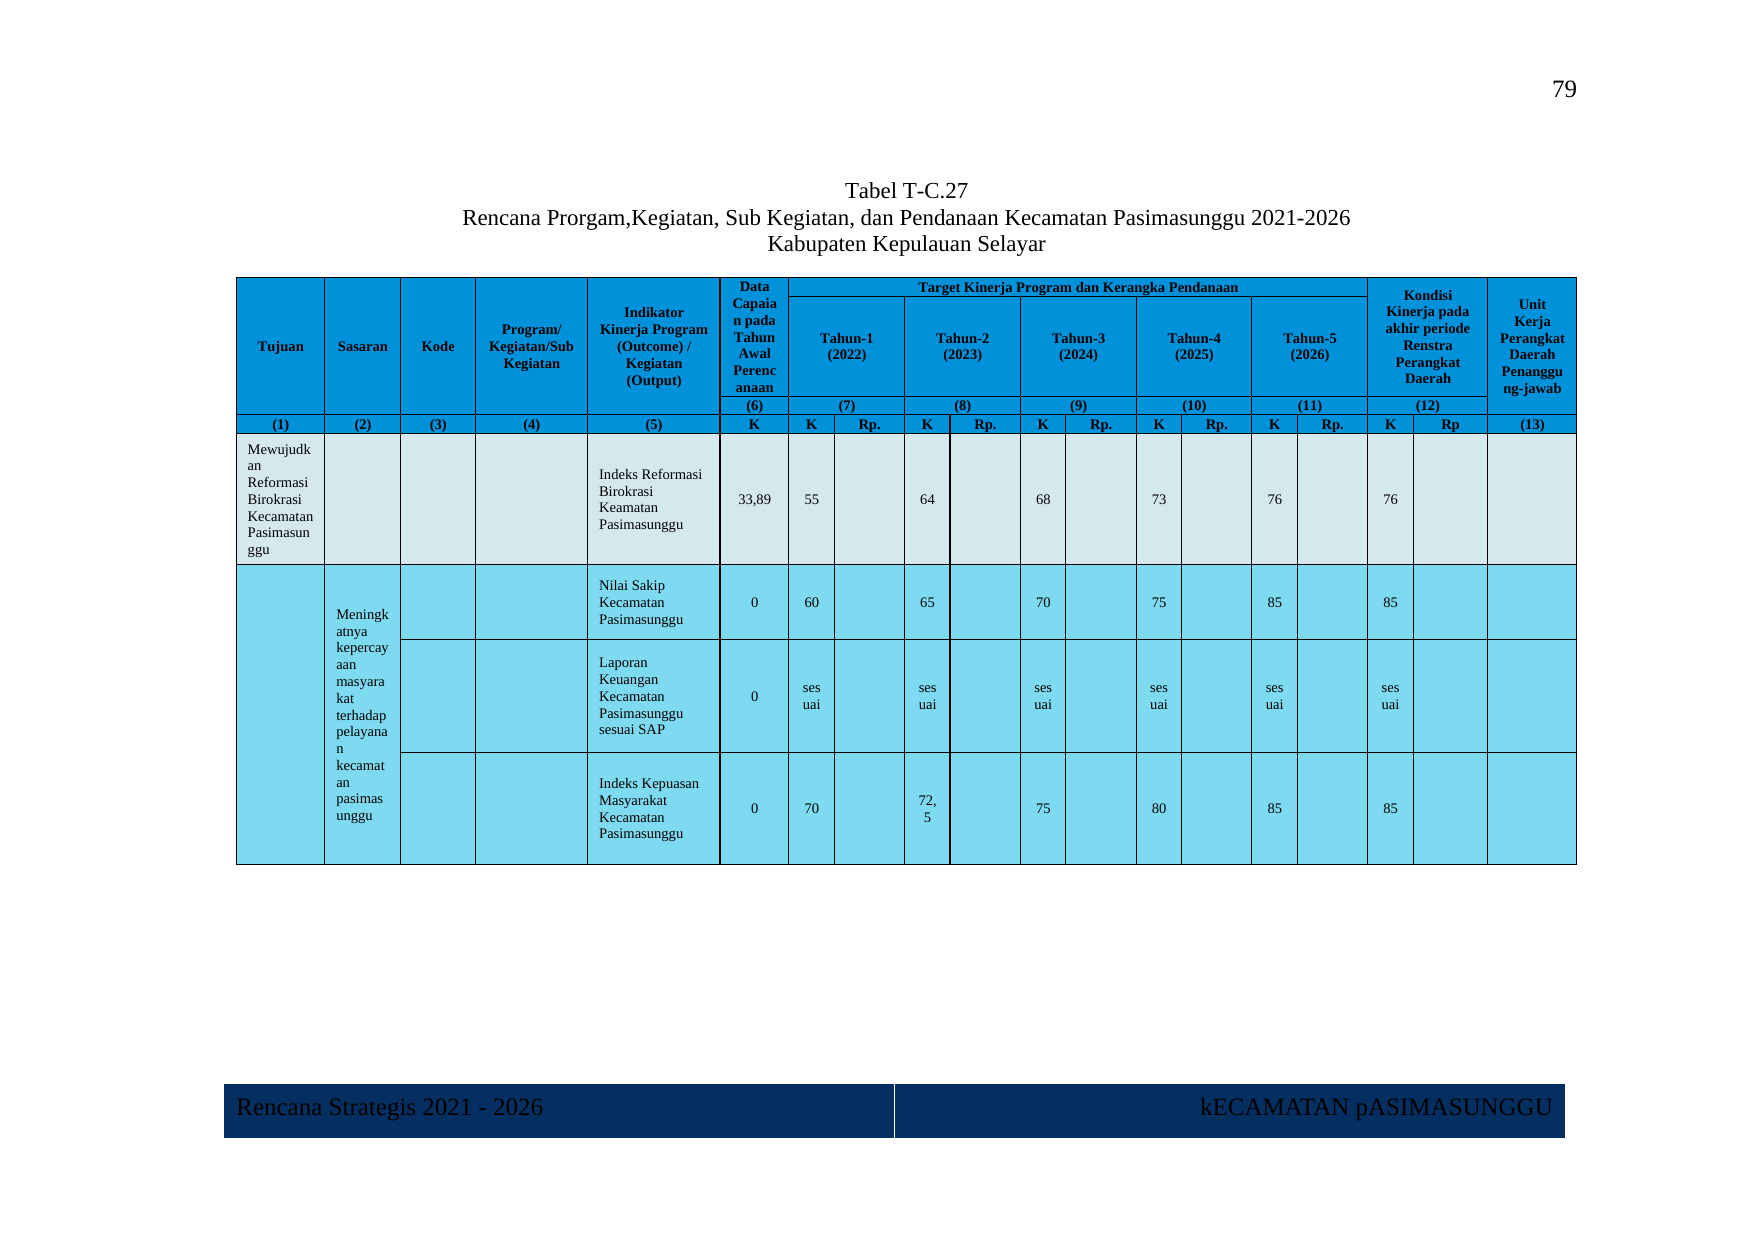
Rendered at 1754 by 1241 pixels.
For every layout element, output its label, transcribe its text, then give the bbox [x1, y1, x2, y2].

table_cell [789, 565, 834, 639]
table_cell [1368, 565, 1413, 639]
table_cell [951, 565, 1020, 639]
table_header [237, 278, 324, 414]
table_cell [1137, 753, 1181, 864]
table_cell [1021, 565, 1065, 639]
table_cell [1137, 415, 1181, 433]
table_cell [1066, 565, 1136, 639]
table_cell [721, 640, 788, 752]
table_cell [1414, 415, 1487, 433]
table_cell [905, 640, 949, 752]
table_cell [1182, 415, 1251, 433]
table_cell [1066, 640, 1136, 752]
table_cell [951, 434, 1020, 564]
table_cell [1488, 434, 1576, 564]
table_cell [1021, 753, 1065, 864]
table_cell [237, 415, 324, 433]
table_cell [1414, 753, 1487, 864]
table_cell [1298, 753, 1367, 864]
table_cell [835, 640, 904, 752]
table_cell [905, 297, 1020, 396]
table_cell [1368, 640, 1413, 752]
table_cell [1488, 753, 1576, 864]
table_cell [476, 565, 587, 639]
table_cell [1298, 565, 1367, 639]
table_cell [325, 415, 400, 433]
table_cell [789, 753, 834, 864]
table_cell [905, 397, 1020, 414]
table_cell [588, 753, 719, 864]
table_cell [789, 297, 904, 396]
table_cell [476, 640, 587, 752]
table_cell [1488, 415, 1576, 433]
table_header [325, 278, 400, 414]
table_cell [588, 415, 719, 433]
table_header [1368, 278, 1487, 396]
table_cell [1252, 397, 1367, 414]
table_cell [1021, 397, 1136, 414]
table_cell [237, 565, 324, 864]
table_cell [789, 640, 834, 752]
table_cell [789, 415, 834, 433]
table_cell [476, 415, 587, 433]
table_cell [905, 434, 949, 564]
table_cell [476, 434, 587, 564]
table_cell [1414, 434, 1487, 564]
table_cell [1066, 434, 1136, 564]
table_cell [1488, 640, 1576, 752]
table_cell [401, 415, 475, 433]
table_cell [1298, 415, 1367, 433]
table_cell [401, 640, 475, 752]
list Tabel T-C.27 [236, 177, 1577, 203]
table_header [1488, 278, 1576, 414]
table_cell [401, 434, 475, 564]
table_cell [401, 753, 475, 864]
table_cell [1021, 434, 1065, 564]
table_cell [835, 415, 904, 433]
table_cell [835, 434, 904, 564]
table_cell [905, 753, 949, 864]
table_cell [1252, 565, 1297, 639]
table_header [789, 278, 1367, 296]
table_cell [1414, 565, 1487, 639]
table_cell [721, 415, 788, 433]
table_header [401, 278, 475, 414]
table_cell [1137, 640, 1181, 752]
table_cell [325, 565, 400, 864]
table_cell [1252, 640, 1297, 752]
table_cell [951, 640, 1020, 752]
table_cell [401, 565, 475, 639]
list Rencana Prorgam,Kegiatan, Sub Kegiatan, dan Pendanaan Kecamatan Pasimasunggu 2021-2026 [236, 203, 1577, 230]
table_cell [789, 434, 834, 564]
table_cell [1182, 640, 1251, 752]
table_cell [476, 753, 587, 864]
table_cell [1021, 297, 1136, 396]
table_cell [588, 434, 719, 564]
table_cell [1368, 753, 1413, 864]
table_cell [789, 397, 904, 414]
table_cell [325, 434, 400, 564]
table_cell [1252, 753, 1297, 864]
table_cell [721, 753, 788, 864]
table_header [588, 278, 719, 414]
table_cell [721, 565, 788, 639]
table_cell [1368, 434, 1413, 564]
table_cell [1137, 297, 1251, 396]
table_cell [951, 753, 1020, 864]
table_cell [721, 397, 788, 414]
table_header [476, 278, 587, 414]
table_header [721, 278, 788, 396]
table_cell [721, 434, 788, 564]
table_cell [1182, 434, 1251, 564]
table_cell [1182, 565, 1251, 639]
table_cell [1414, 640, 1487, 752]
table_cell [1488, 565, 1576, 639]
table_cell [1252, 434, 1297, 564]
list Kabupaten Kepulauan Selayar [236, 230, 1577, 256]
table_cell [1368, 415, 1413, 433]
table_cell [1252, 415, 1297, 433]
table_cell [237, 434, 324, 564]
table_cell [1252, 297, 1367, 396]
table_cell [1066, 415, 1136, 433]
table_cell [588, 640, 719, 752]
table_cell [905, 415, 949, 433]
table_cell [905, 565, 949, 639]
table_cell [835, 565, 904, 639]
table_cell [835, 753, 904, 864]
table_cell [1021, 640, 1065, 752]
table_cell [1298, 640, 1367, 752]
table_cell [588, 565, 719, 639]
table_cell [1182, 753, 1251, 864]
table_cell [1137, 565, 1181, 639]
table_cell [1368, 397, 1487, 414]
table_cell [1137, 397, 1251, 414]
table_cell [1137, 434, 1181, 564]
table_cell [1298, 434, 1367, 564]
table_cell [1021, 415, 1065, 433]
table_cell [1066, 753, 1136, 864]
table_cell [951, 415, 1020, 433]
